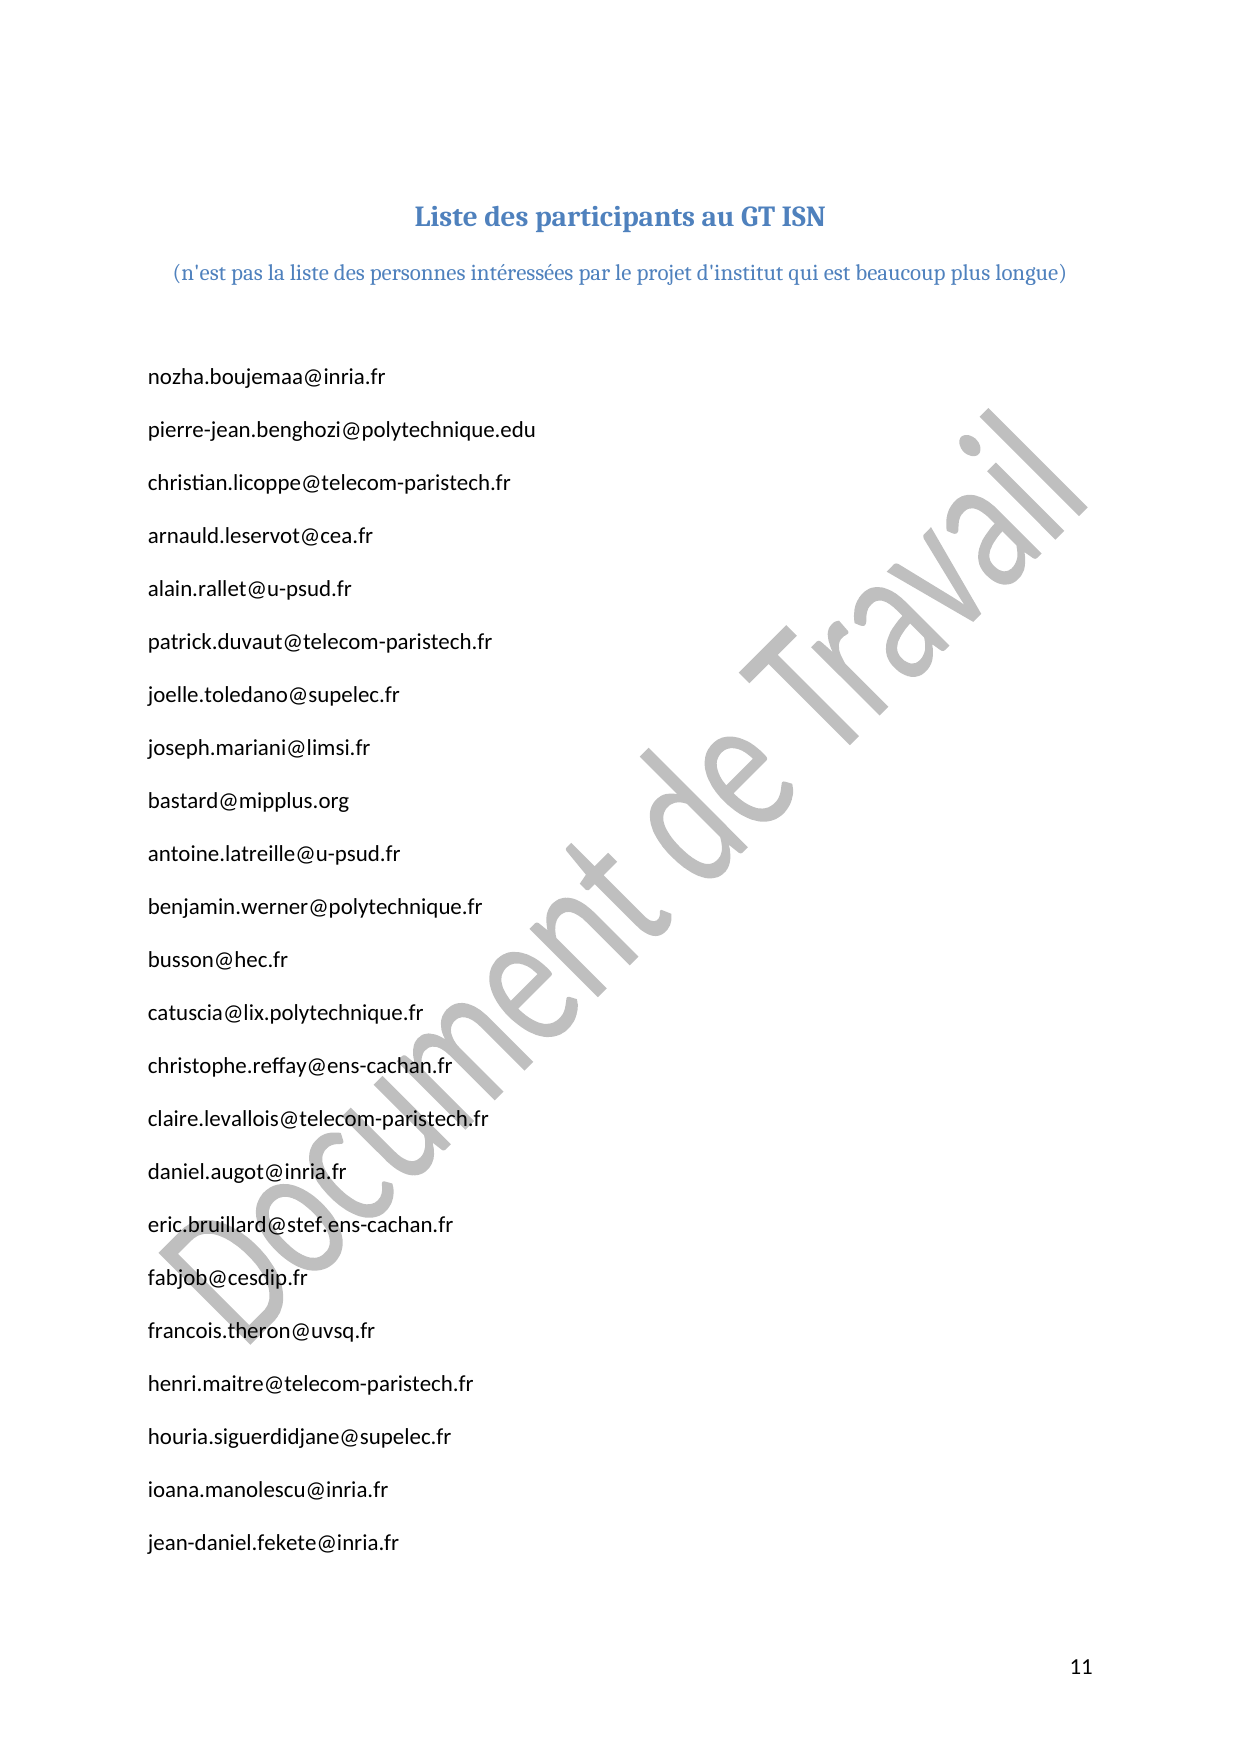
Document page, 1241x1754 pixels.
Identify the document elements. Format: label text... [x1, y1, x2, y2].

text (n'est pas la liste des personnes intéressées par le projet d'institut qui est beaucoup plus longue) [148, 260, 1093, 286]
text arnauld.leservot@cea.fr [148, 521, 1093, 549]
text joseph.mariani@limsi.fr [148, 733, 1093, 761]
text eric.bruillard@stef.ens-cachan.fr [148, 1210, 1093, 1238]
text alain.rallet@u-psud.fr [148, 574, 1093, 602]
text jean-daniel.fekete@inria.fr [148, 1528, 1093, 1557]
text benjamin.werner@polytechnique.fr [148, 892, 1093, 920]
text claire.levallois@telecom-paristech.fr [148, 1104, 1093, 1132]
text nozha.boujemaa@inria.fr [148, 362, 1093, 390]
text busson@hec.fr [148, 945, 1093, 973]
text fabjob@cesdip.fr [148, 1263, 1093, 1291]
text patrick.duvaut@telecom-paristech.fr [148, 627, 1093, 655]
text Liste des participants au GT ISN [148, 201, 1093, 234]
text bastard@mipplus.org [148, 786, 1093, 814]
text houria.siguerdidjane@supelec.fr [148, 1422, 1093, 1451]
text catuscia@lix.polytechnique.fr [148, 998, 1093, 1026]
text christophe.reffay@ens-cachan.fr [148, 1051, 1093, 1079]
text ioana.manolescu@inria.fr [148, 1476, 1093, 1503]
text christian.licoppe@telecom-paristech.fr [148, 468, 1093, 496]
text daniel.augot@inria.fr [148, 1157, 1093, 1185]
text pierre-jean.benghozi@polytechnique.edu [148, 415, 1093, 443]
text henri.maitre@telecom-paristech.fr [148, 1369, 1093, 1397]
text antoine.latreille@u-psud.fr [148, 839, 1093, 867]
text joelle.toledano@supelec.fr [148, 680, 1093, 708]
text francois.theron@uvsq.fr [148, 1316, 1093, 1344]
